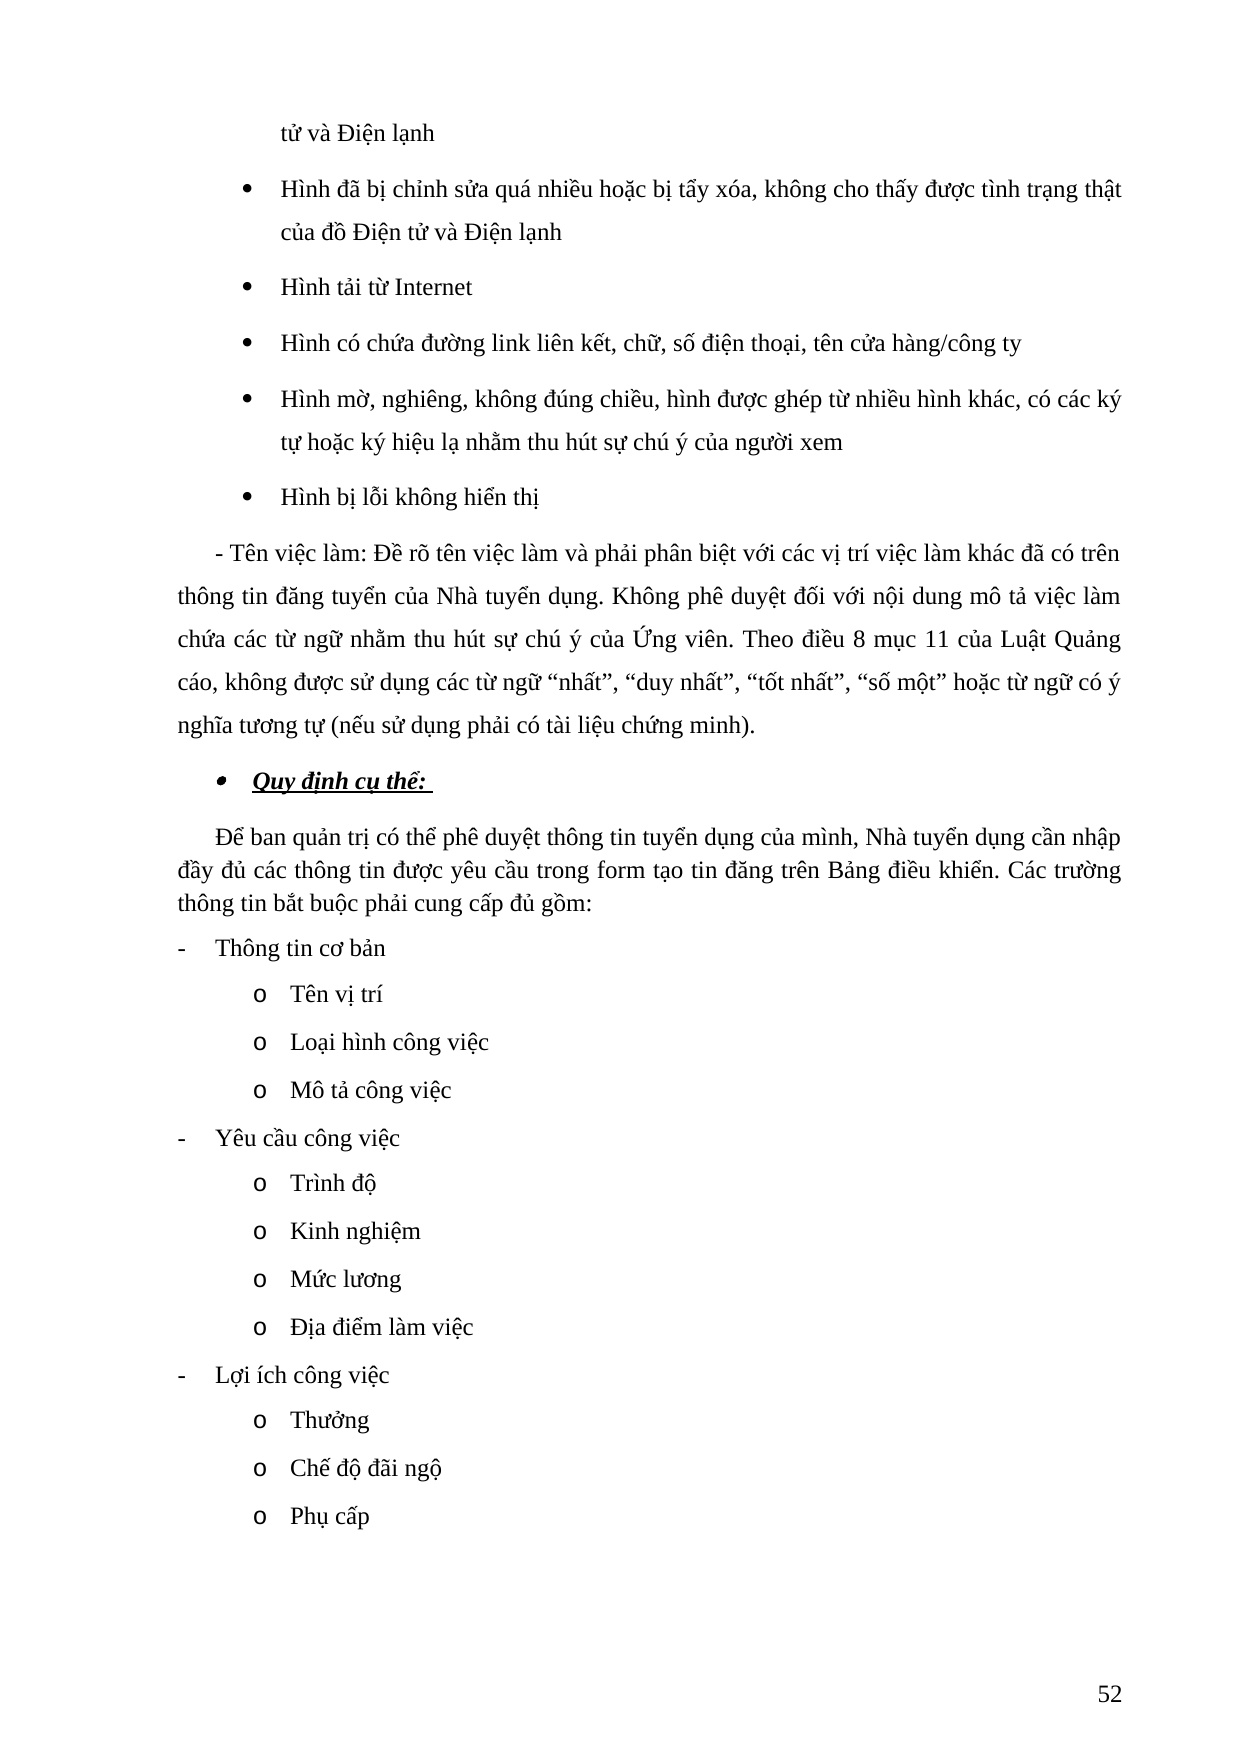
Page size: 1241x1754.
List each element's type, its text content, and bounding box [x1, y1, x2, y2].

text - Tên việc làm: Đề rõ tên việc làm và phải phân biệt với các vị trí việc làm khác đã có trên thông tin đăng tuyển của Nhà tuyển dụng. Không phê duyệt đối với nội dung mô tả việc làm chứa các từ ngữ nhằm thu hút sự chú ý của Ứng viên. Theo điều 8 mục 11 của Luật Quảng cáo, không được sử dụng các từ ngữ “nhất”, “duy nhất”, “tốt nhất”, “số một” hoặc từ ngữ có ý nghĩa tương tự (nếu sử dụng phải có tài liệu chứng minh). [177, 538, 1122, 739]
list Mức lương [252, 1264, 1122, 1295]
list Hình bị lỗi không hiển thị [243, 482, 1122, 511]
list Hình có chứa đường link liên kết, chữ, số điện thoại, tên cửa hàng/công ty [243, 328, 1122, 357]
list Hình mờ, nghiêng, không đúng chiều, hình được ghép từ nhiều hình khác, có các ký tự hoặc ký hiệu lạ nhằm thu hút sự chú ý của người xem [243, 384, 1122, 456]
list Thưởng [252, 1405, 1122, 1436]
list Kinh nghiệm [252, 1216, 1122, 1247]
list Thông tin cơ bản [177, 933, 1122, 962]
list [243, 118, 1122, 147]
list Địa điểm làm việc [252, 1312, 1122, 1343]
list Hình tải từ Internet [243, 272, 1122, 301]
list Hình đã bị chỉnh sửa quá nhiều hoặc bị tẩy xóa, không cho thấy được tình trạng thật của đồ Điện tử và Điện lạnh [243, 174, 1122, 246]
list Mô tả công việc [252, 1075, 1122, 1106]
list Trình độ [252, 1168, 1122, 1199]
text Để ban quản trị có thể phê duyệt thông tin tuyển dụng của mình, Nhà tuyển dụng cần nhập đầy đủ các thông tin được yêu cầu trong form tạo tin đăng trên Bảng điều khiển. Các trường thông tin bắt buộc phải cung cấp đủ gồm: [177, 822, 1122, 917]
list Chế độ đãi ngộ [252, 1453, 1122, 1484]
list Tên vị trí [252, 979, 1122, 1010]
list Quy định cụ thể: [215, 766, 1122, 795]
list Yêu cầu công việc [177, 1123, 1122, 1151]
list Lợi ích công việc [177, 1360, 1122, 1389]
list Loại hình công việc [252, 1027, 1122, 1058]
list Phụ cấp [252, 1501, 1122, 1532]
